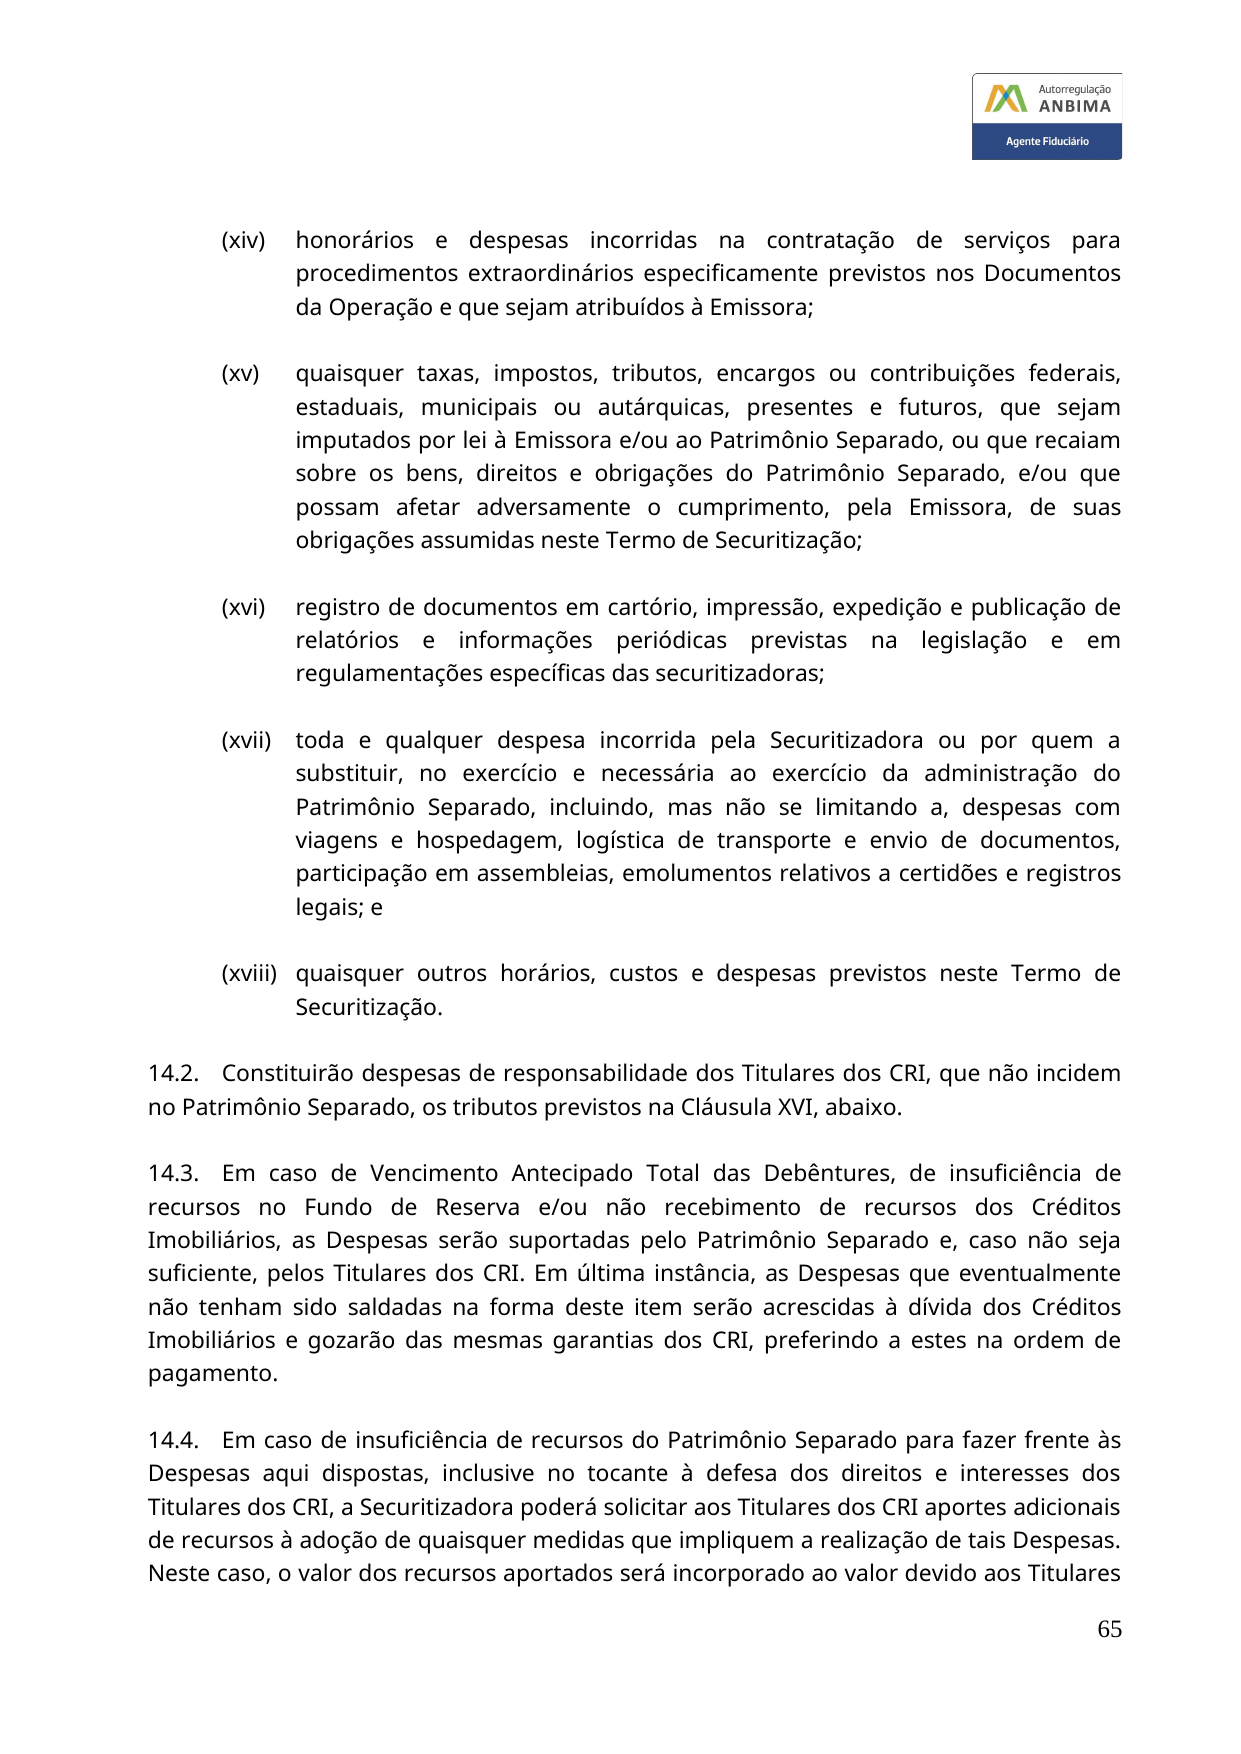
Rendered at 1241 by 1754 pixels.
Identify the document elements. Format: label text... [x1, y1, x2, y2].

list toda e qualquer despesa incorrida pela Securitizadora ou por quem a substituir, no exercício e necessária ao exercício da administração do Patrimônio Separado, incluindo, mas não se limitando a, despesas com viagens e hospedagem, logística de transporte e envio de documentos, participação em assembleias, emolumentos relativos a certidões e registros legais; e [222, 722, 1122, 922]
list Constituirão despesas de responsabilidade dos Titulares dos CRI, que não incidem no Patrimônio Separado, os tributos previstos na Cláusula XVI, abaixo. [148, 1055, 1122, 1122]
list registro de documentos em cartório, impressão, expedição e publicação de relatórios e informações periódicas previstas na legislação e em regulamentações específicas das securitizadoras; [222, 588, 1122, 688]
list honorários e despesas incorridas na contratação de serviços para procedimentos extraordinários especificamente previstos nos Documentos da Operação e que sejam atribuídos à Emissora; [222, 222, 1122, 322]
picture [972, 73, 1123, 160]
list quaisquer taxas, impostos, tributos, encargos ou contribuições federais, estaduais, municipais ou autárquicas, presentes e futuros, que sejam imputados por lei à Emissora e/ou ao Patrimônio Separado, ou que recaiam sobre os bens, direitos e obrigações do Patrimônio Separado, e/ou que possam afetar adversamente o cumprimento, pela Emissora, de suas obrigações assumidas neste Termo de Securitização; [222, 355, 1122, 555]
list Em caso de Vencimento Antecipado Total das Debêntures, de insuficiência de recursos no Fundo de Reserva e/ou não recebimento de recursos dos Créditos Imobiliários, as Despesas serão suportadas pelo Patrimônio Separado e, caso não seja suficiente, pelos Titulares dos CRI. Em última instância, as Despesas que eventualmente não tenham sido saldadas na forma deste item serão acrescidas à dívida dos Créditos Imobiliários e gozarão das mesmas garantias dos CRI, preferindo a estes na ordem de pagamento. [148, 1155, 1122, 1388]
list quaisquer outros horários, custos e despesas previstos neste Termo de Securitização. [222, 955, 1122, 1022]
